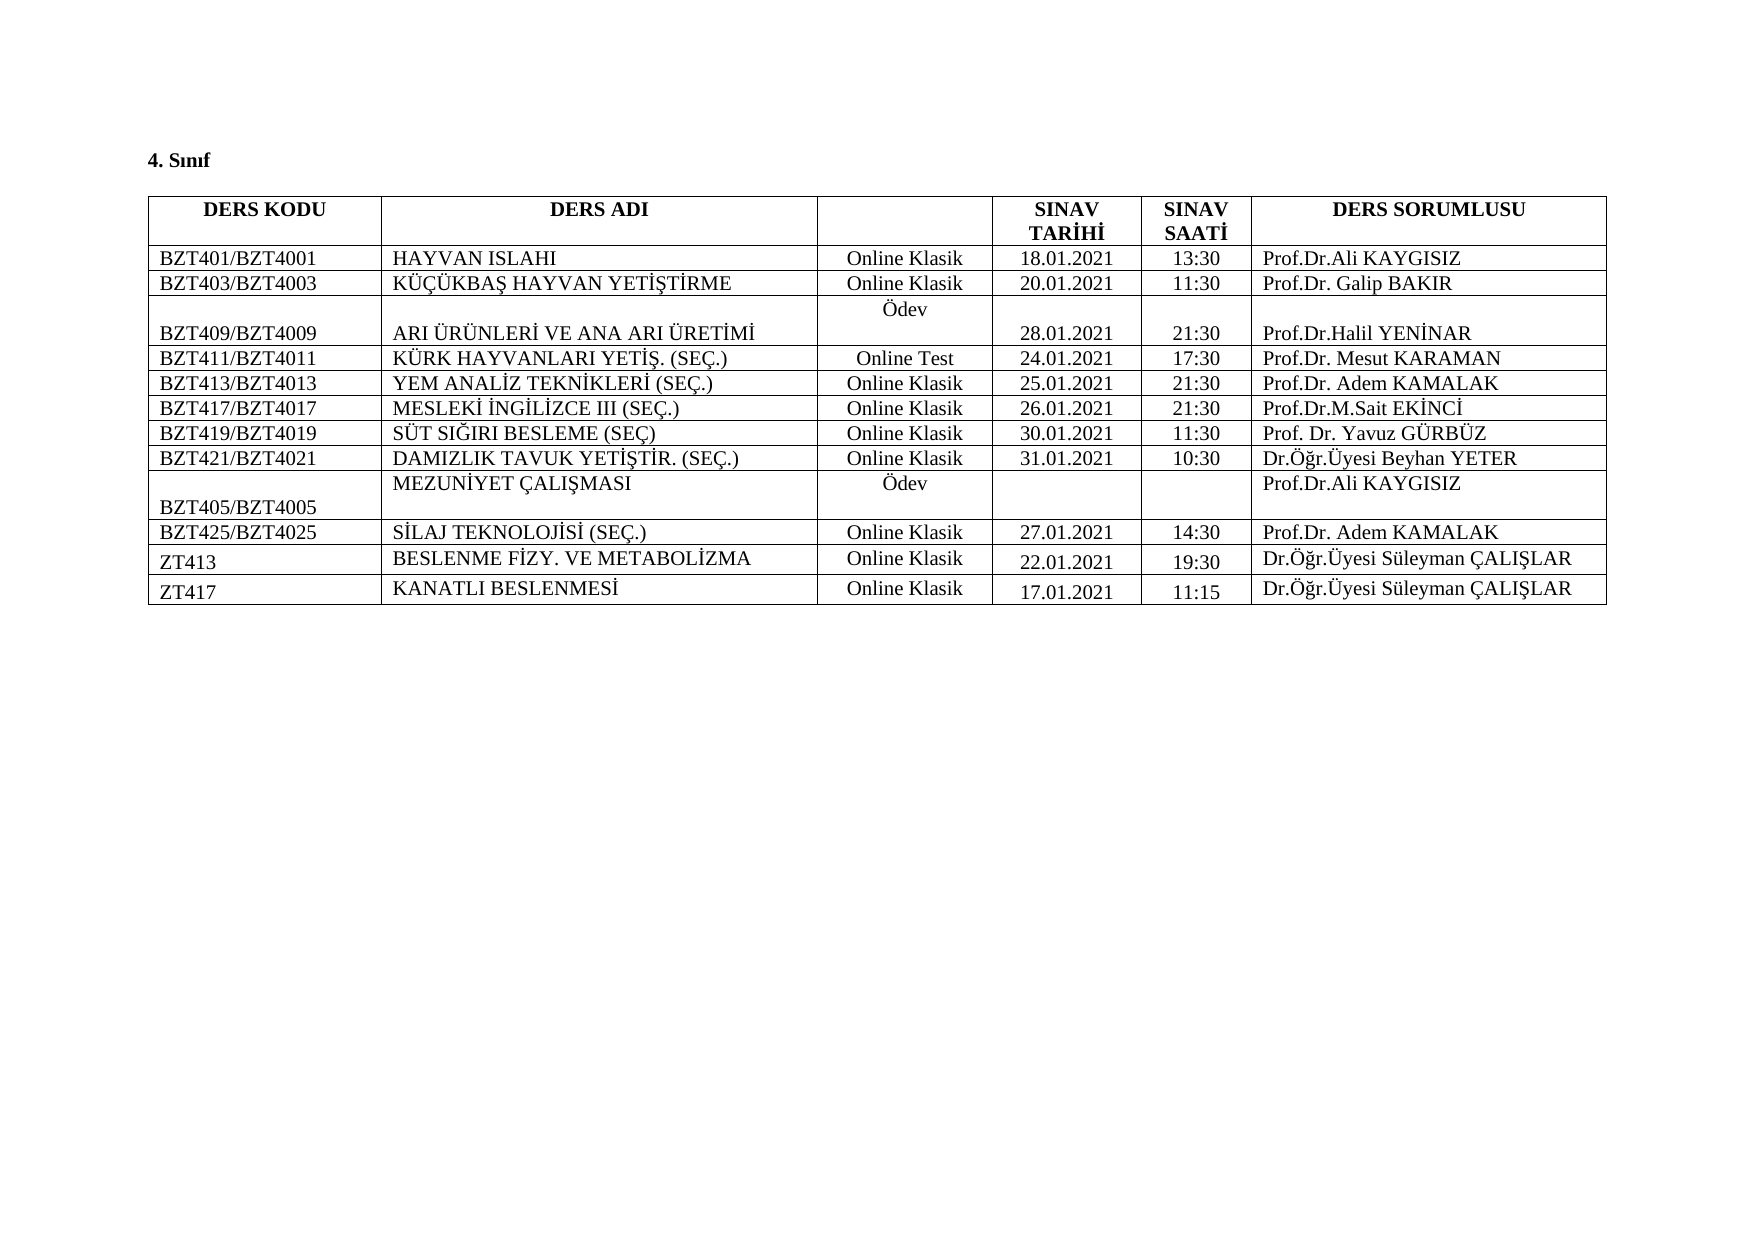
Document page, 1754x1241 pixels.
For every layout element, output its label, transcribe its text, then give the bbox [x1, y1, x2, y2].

table_header [818, 197, 992, 245]
table_cell Prof.Dr. Galip BAKIR [1252, 271, 1606, 295]
table_cell ZT417 [149, 575, 381, 604]
text 4. Sınıf [148, 148, 1606, 172]
table_header DERS ADI [382, 197, 817, 245]
table_header DERS SORUMLUSU [1252, 197, 1606, 245]
table_cell 10:30 [1142, 446, 1251, 470]
table_cell Online Klasik [818, 396, 992, 420]
table_cell Prof.Dr. Adem KAMALAK [1252, 371, 1606, 395]
table_cell 18.01.2021 [993, 246, 1141, 270]
table_cell BESLENME FİZY. VE METABOLİZMA [382, 545, 817, 574]
table_cell MESLEKİ İNGİLİZCE III (SEÇ.) [382, 396, 817, 420]
table_cell BZT419/BZT4019 [149, 421, 381, 445]
table_cell KÜRK HAYVANLARI YETİŞ. (SEÇ.) [382, 346, 817, 370]
table_cell BZT413/BZT4013 [149, 371, 381, 395]
table_cell BZT425/BZT4025 [149, 520, 381, 544]
table_cell 30.01.2021 [993, 421, 1141, 445]
table_cell Online Test [818, 346, 992, 370]
table_cell Prof.Dr.Ali KAYGISIZ [1252, 471, 1606, 519]
table_cell BZT401/BZT4001 [149, 246, 381, 270]
table_cell 13:30 [1142, 246, 1251, 270]
table_cell KÜÇÜKBAŞ HAYVAN YETİŞTİRME [382, 271, 817, 295]
table_cell 27.01.2021 [993, 520, 1141, 544]
table_cell Ödev [818, 296, 992, 344]
table_cell YEM ANALİZ TEKNİKLERİ (SEÇ.) [382, 371, 817, 395]
table_cell 14:30 [1142, 520, 1251, 544]
table_cell 22.01.2021 [993, 545, 1141, 574]
table_cell 11:30 [1142, 271, 1251, 295]
table_cell BZT417/BZT4017 [149, 396, 381, 420]
table_cell Online Klasik [818, 246, 992, 270]
table_cell 19:30 [1142, 545, 1251, 574]
table_cell 24.01.2021 [993, 346, 1141, 370]
table_cell Prof.Dr.Halil YENİNAR [1252, 296, 1606, 344]
table_cell 21:30 [1142, 296, 1251, 344]
table_cell Online Klasik [818, 446, 992, 470]
table_cell BZT411/BZT4011 [149, 346, 381, 370]
table_cell 11:30 [1142, 421, 1251, 445]
table_cell BZT405/BZT4005 [149, 471, 381, 519]
table_cell ZT413 [149, 545, 381, 574]
table_cell 17.01.2021 [993, 575, 1141, 604]
table_cell Ödev [818, 471, 992, 519]
table_cell Online Klasik [818, 371, 992, 395]
table_cell KANATLI BESLENMESİ [382, 575, 817, 604]
table_header SINAV TARİHİ [993, 197, 1141, 245]
table_cell SÜT SIĞIRI BESLEME (SEÇ) [382, 421, 817, 445]
table_cell 26.01.2021 [993, 396, 1141, 420]
table_cell Online Klasik [818, 520, 992, 544]
table_cell 21:30 [1142, 371, 1251, 395]
table_cell Prof.Dr. Mesut KARAMAN [1252, 346, 1606, 370]
table_cell 31.01.2021 [993, 446, 1141, 470]
table_cell 20.01.2021 [993, 271, 1141, 295]
table_cell DAMIZLIK TAVUK YETİŞTİR. (SEÇ.) [382, 446, 817, 470]
table_cell SİLAJ TEKNOLOJİSİ (SEÇ.) [382, 520, 817, 544]
table_cell Online Klasik [818, 421, 992, 445]
table_cell 17:30 [1142, 346, 1251, 370]
table_header SINAV SAATİ [1142, 197, 1251, 245]
table_cell Online Klasik [818, 545, 992, 574]
table_cell HAYVAN ISLAHI [382, 246, 817, 270]
table_cell Prof.Dr.Ali KAYGISIZ [1252, 246, 1606, 270]
table_cell ARI ÜRÜNLERİ VE ANA ARI ÜRETİMİ [382, 296, 817, 344]
table_cell Prof.Dr. Adem KAMALAK [1252, 520, 1606, 544]
table_cell Prof. Dr. Yavuz GÜRBÜZ [1252, 421, 1606, 445]
table_cell MEZUNİYET ÇALIŞMASI [382, 471, 817, 519]
table_cell 25.01.2021 [993, 371, 1141, 395]
table_cell Dr.Öğr.Üyesi Süleyman ÇALIŞLAR [1252, 575, 1606, 604]
table_cell Dr.Öğr.Üyesi Beyhan YETER [1252, 446, 1606, 470]
table_cell 11:15 [1142, 575, 1251, 604]
table_cell Prof.Dr.M.Sait EKİNCİ [1252, 396, 1606, 420]
table_cell Online Klasik [818, 575, 992, 604]
table_header DERS KODU [149, 197, 381, 245]
table_cell BZT421/BZT4021 [149, 446, 381, 470]
table_cell Online Klasik [818, 271, 992, 295]
table_cell BZT403/BZT4003 [149, 271, 381, 295]
table_cell Dr.Öğr.Üyesi Süleyman ÇALIŞLAR [1252, 545, 1606, 574]
table_cell 21:30 [1142, 396, 1251, 420]
table_cell 28.01.2021 [993, 296, 1141, 344]
table_cell [993, 471, 1141, 519]
table_cell [1142, 471, 1251, 519]
table_cell BZT409/BZT4009 [149, 296, 381, 344]
